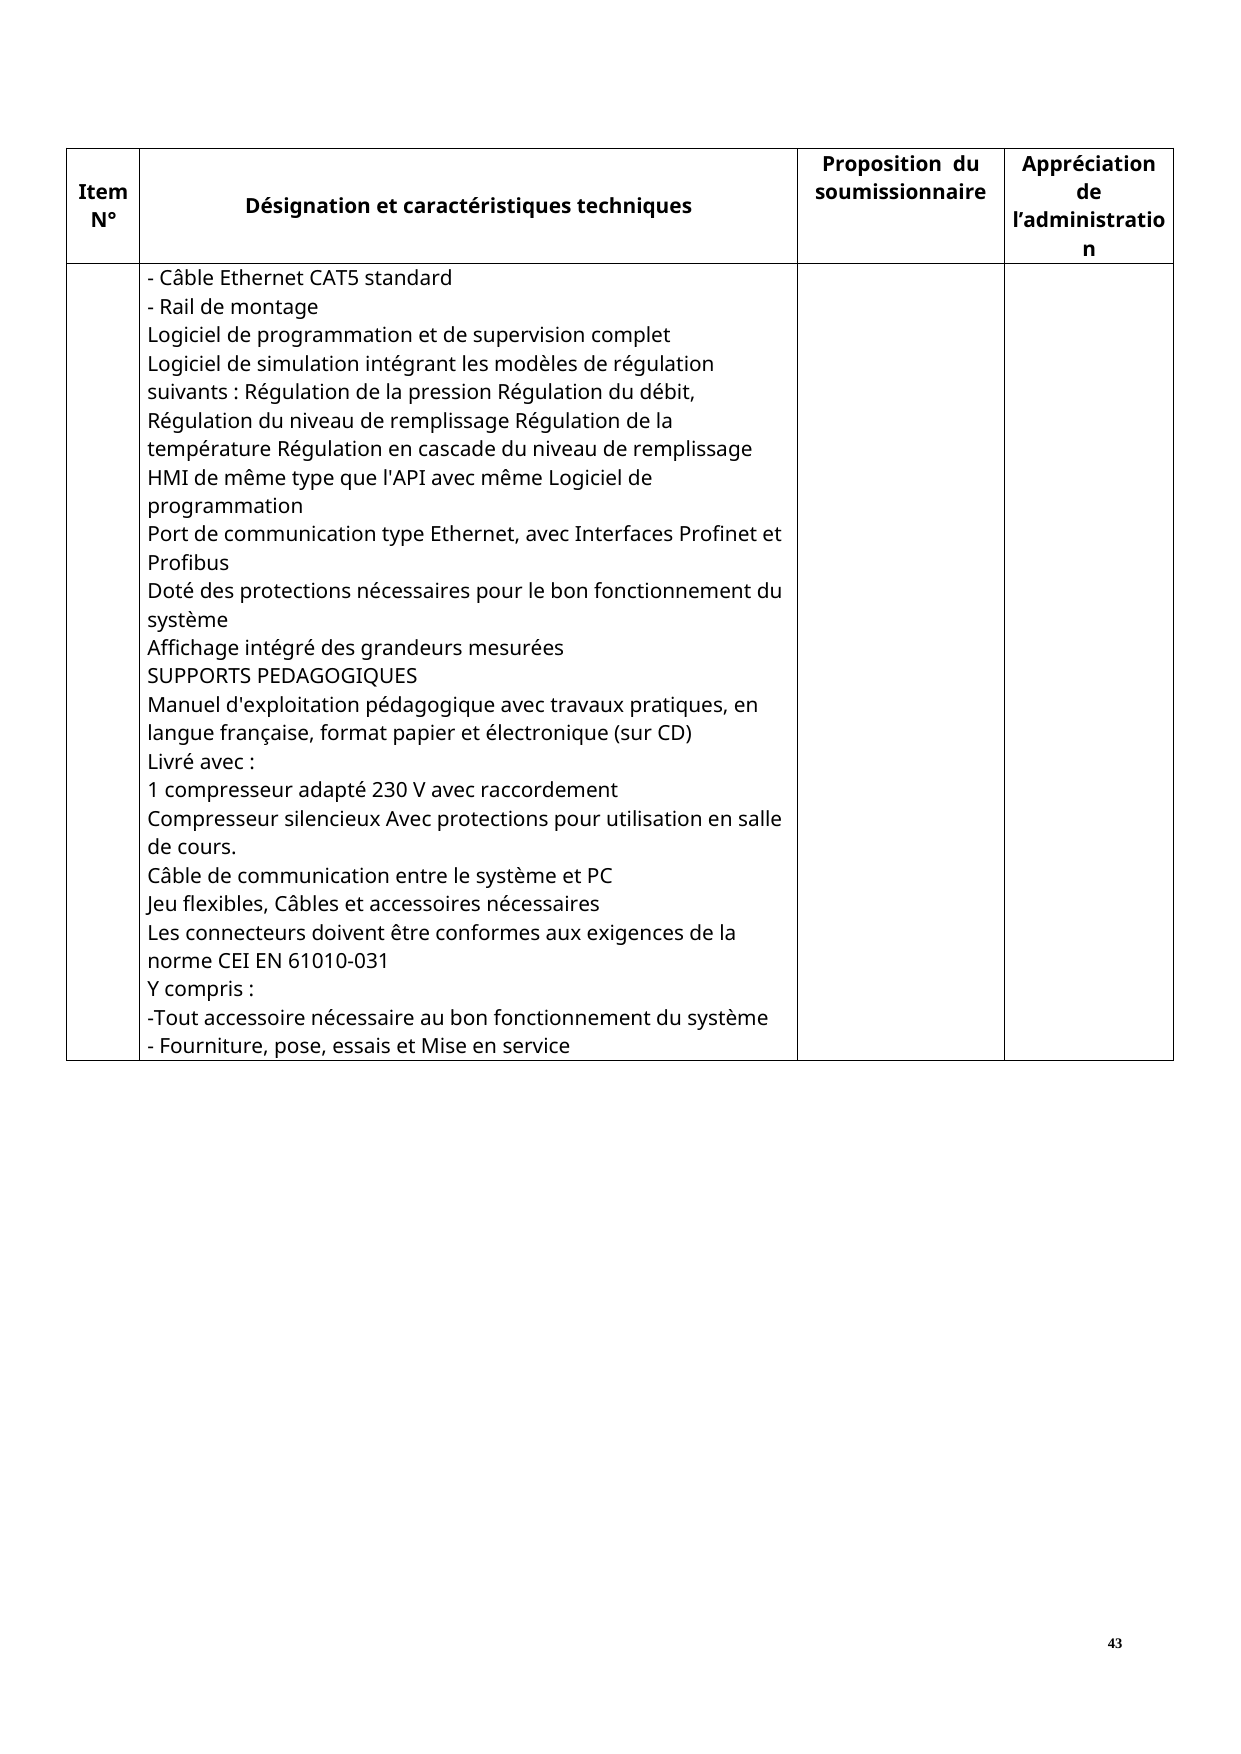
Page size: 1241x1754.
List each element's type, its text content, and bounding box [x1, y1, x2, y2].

table_header Proposition du soumissionnaire [798, 149, 1004, 262]
table_header Appréciation de l’administration [1005, 149, 1173, 262]
table_cell [1005, 264, 1173, 1060]
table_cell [140, 264, 797, 1060]
table_header Désignation et caractéristiques techniques [140, 149, 797, 262]
table_header Item N° [67, 149, 139, 262]
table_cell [798, 264, 1004, 1060]
table_cell 1 [67, 264, 139, 1060]
